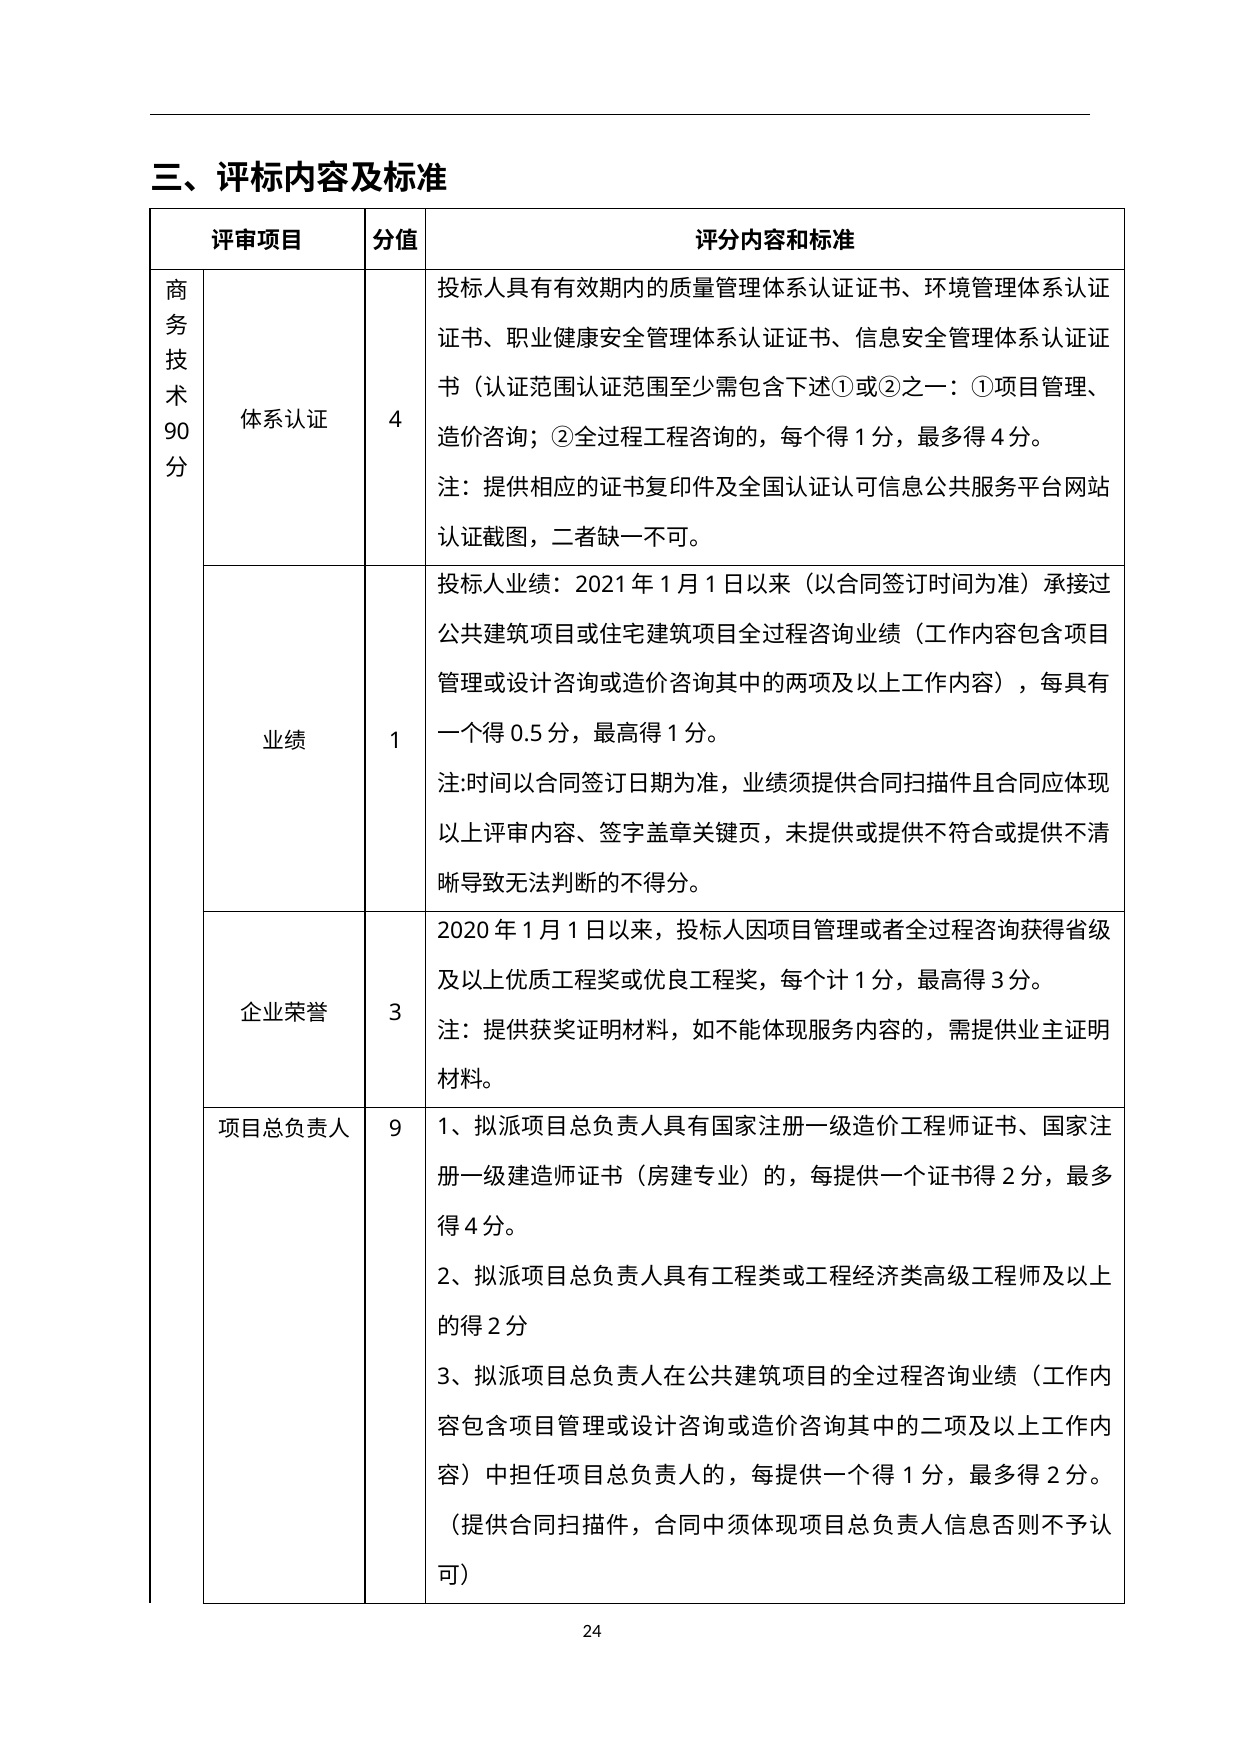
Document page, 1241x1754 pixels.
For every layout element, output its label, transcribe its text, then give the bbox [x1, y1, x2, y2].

table_header 分值 [366, 209, 425, 269]
table_cell 3 [366, 912, 425, 1107]
table_cell 投标人业绩：2021年1月1日以来（以合同签订时间为准）承接过公共建筑项目或住宅建筑项目全过程咨询业绩（工作内容包含项目管理或设计咨询或造价咨询其中的两项及以上工作内容），每具有一个得0.5分，最高得1分。 注:时间以合同签订日期为准，业绩须提供合同扫描件且合同应体现以上评审内容、签字盖章关键页，未提供或提供不符合或提供不清晰导致无法判断的不得分。 [426, 566, 1124, 911]
table_header 评审项目 [151, 209, 364, 269]
table_cell 2020年1月1日以来，投标人因项目管理或者全过程咨询获得省级及以上优质工程奖或优良工程奖，每个计1分，最高得3分。 注：提供获奖证明材料，如不能体现服务内容的，需提供业主证明材料。 [426, 912, 1124, 1107]
table_header 评分内容和标准 [426, 209, 1124, 269]
table_cell 商务技术90分 [151, 270, 203, 1603]
table_cell 投标人具有有效期内的质量管理体系认证证书、环境管理体系认证证书、职业健康安全管理体系认证证书、信息安全管理体系认证证书（认证范围认证范围至少需包含下述①或②之一：①项目管理、造价咨询；②全过程工程咨询的，每个得1分，最多得4分。 注：提供相应的证书复印件及全国认证认可信息公共服务平台网站认证截图，二者缺一不可。 [426, 270, 1124, 564]
table_cell 项目总负责人 [204, 1108, 364, 1603]
text 三、评标内容及标准 [150, 162, 1090, 196]
table_cell 9 [366, 1108, 425, 1603]
table_cell 业绩 [204, 566, 364, 911]
table_cell 4 [366, 270, 425, 564]
table_cell 企业荣誉 [204, 912, 364, 1107]
table_cell 1 [366, 566, 425, 911]
table_cell 体系认证 [204, 270, 364, 564]
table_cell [426, 1108, 1124, 1603]
